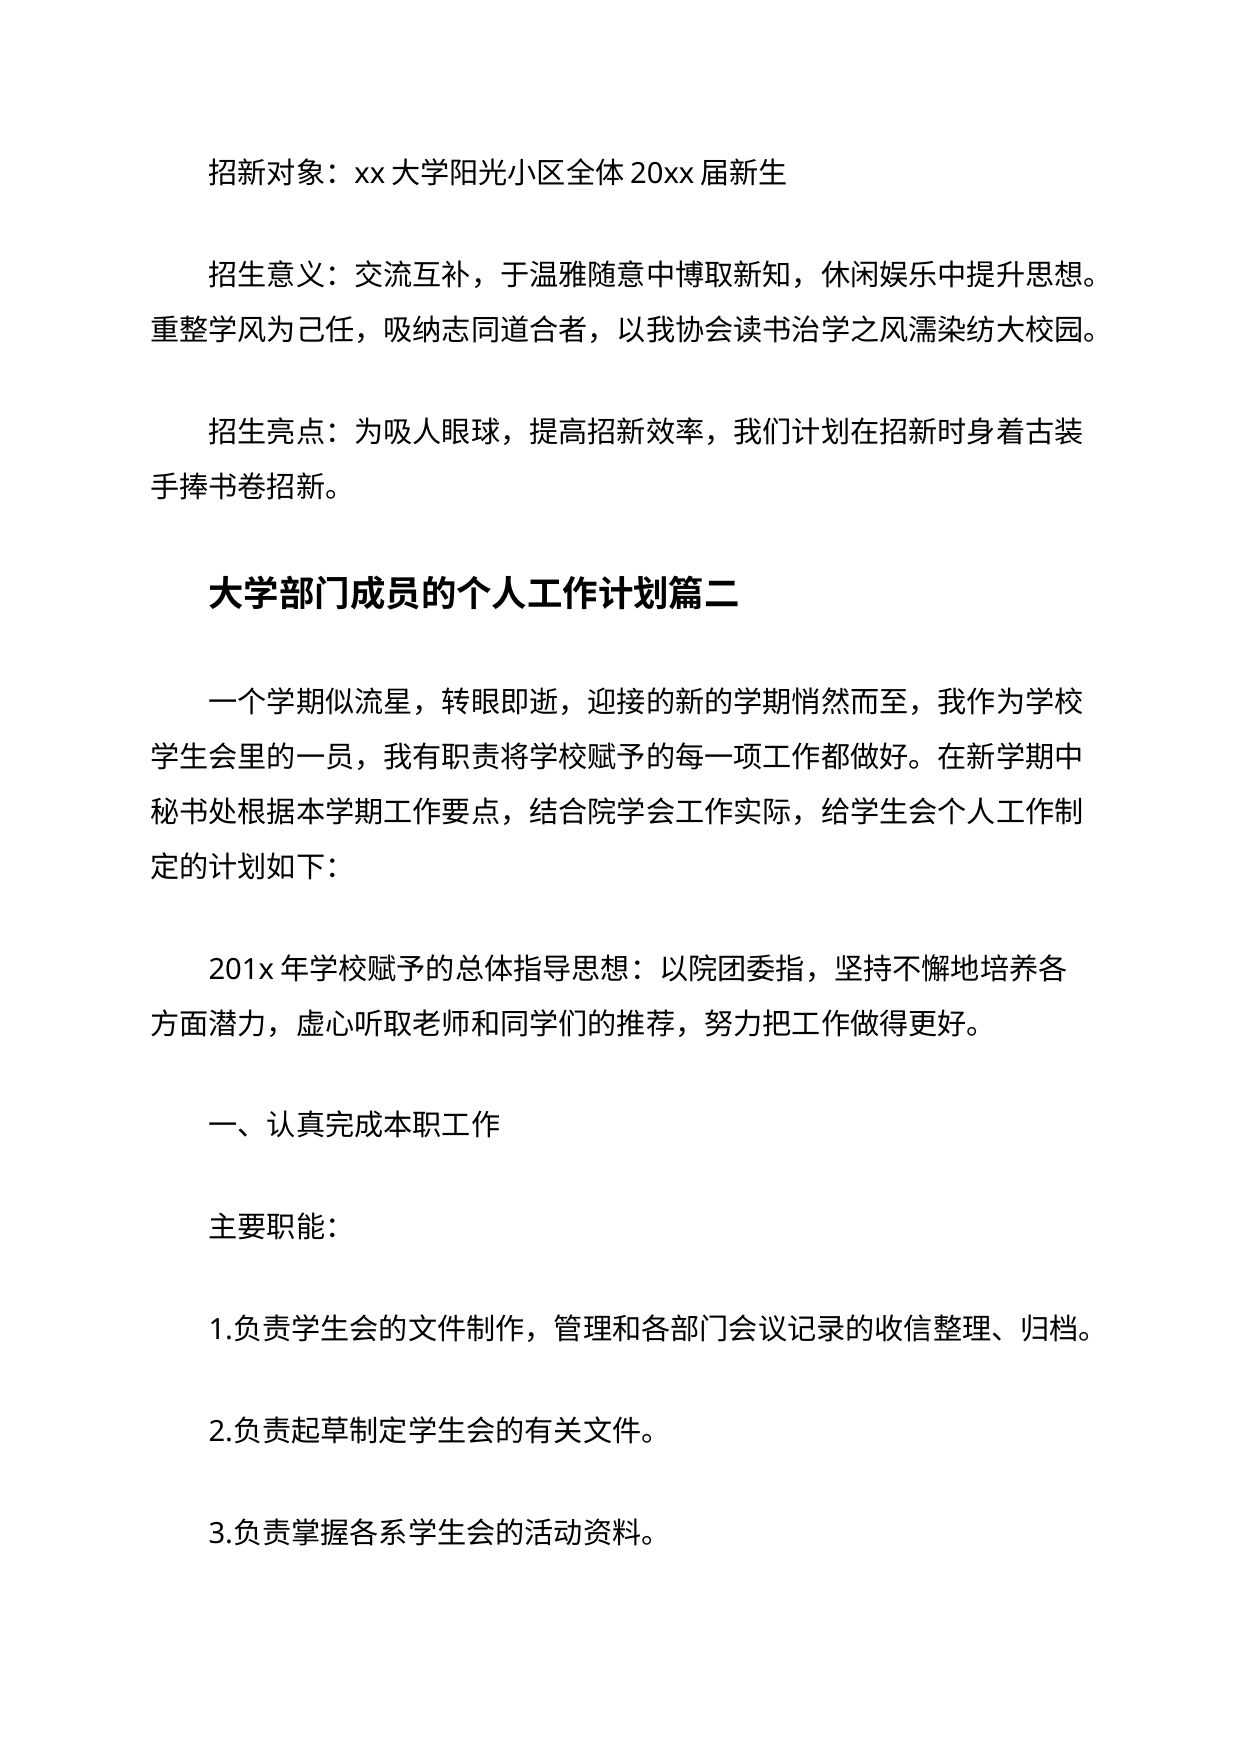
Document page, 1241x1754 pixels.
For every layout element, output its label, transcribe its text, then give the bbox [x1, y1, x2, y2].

text 大学部门成员的个人工作计划篇二 [150, 565, 1090, 617]
text 2.负责起草制定学生会的有关文件。 [150, 1407, 1090, 1450]
text 主要职能： [150, 1204, 1090, 1246]
text 一个学期似流星，转眼即逝，迎接的新的学期悄然而至，我作为学校学生会里的一员，我有职责将学校赋予的每一项工作都做好。在新学期中秘书处根据本学期工作要点，结合院学会工作实际，给学生会个人工作制定的计划如下： [150, 679, 1090, 886]
text 招新对象：xx大学阳光小区全体20xx届新生 [150, 150, 1090, 192]
text 201x年学校赋予的总体指导思想：以院团委指，坚持不懈地培养各方面潜力，虚心听取老师和同学们的推荐，努力把工作做得更好。 [150, 945, 1090, 1042]
text 招生意义：交流互补，于温雅随意中博取新知，休闲娱乐中提升思想。重整学风为己任，吸纳志同道合者，以我协会读书治学之风濡染纺大校园。 [150, 252, 1090, 349]
text 一、认真完成本职工作 [150, 1102, 1090, 1144]
text 1.负责学生会的文件制作，管理和各部门会议记录的收信整理、归档。 [150, 1306, 1090, 1348]
text 3.负责掌握各系学生会的活动资料。 [150, 1509, 1090, 1552]
text 招生亮点：为吸人眼球，提高招新效率，我们计划在招新时身着古装手捧书卷招新。 [150, 409, 1090, 506]
